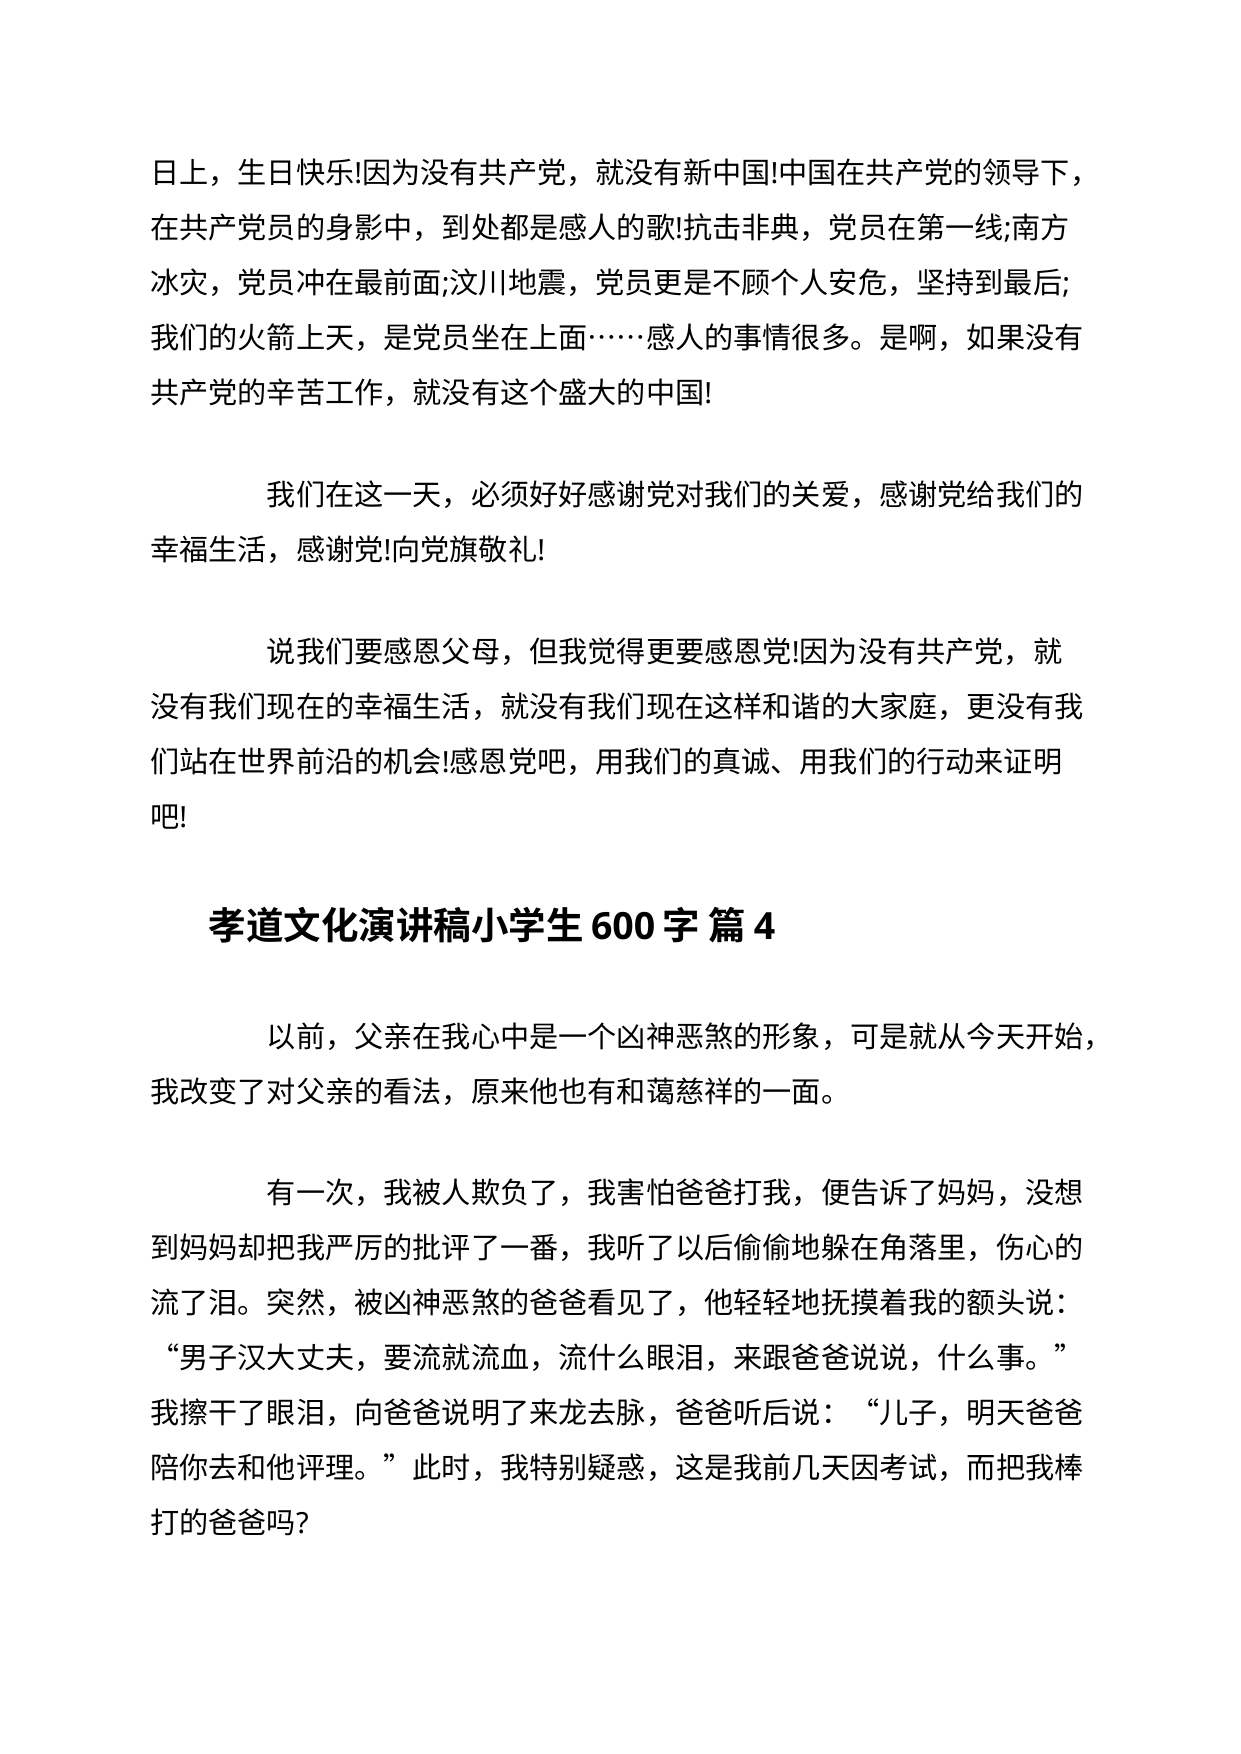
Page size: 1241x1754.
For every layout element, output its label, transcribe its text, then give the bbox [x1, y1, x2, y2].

text 有一次，我被人欺负了，我害怕爸爸打我，便告诉了妈妈，没想到妈妈却把我严厉的批评了一番，我听了以后偷偷地躲在角落里，伤心的流了泪。突然，被凶神恶煞的爸爸看见了，他轻轻地抚摸着我的额头说：“男子汉大丈夫，要流就流血，流什么眼泪，来跟爸爸说说，什么事。”我擦干了眼泪，向爸爸说明了来龙去脉，爸爸听后说：“儿子，明天爸爸陪你去和他评理。”此时，我特别疑惑，这是我前几天因考试，而把我棒打的爸爸吗? [150, 1170, 1090, 1542]
text 说我们要感恩父母，但我觉得更要感恩党!因为没有共产党，就没有我们现在的幸福生活，就没有我们现在这样和谐的大家庭，更没有我们站在世界前沿的机会!感恩党吧，用我们的真诚、用我们的行动来证明吧! [150, 629, 1090, 836]
text 以前，父亲在我心中是一个凶神恶煞的形象，可是就从今天开始，我改变了对父亲的看法，原来他也有和蔼慈祥的一面。 [150, 1013, 1090, 1110]
text 孝道文化演讲稿小学生600字 篇4 [150, 896, 1090, 950]
text 我们在这一天，必须好好感谢党对我们的关爱，感谢党给我们的幸福生活，感谢党!向党旗敬礼! [150, 472, 1090, 569]
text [150, 150, 1090, 412]
